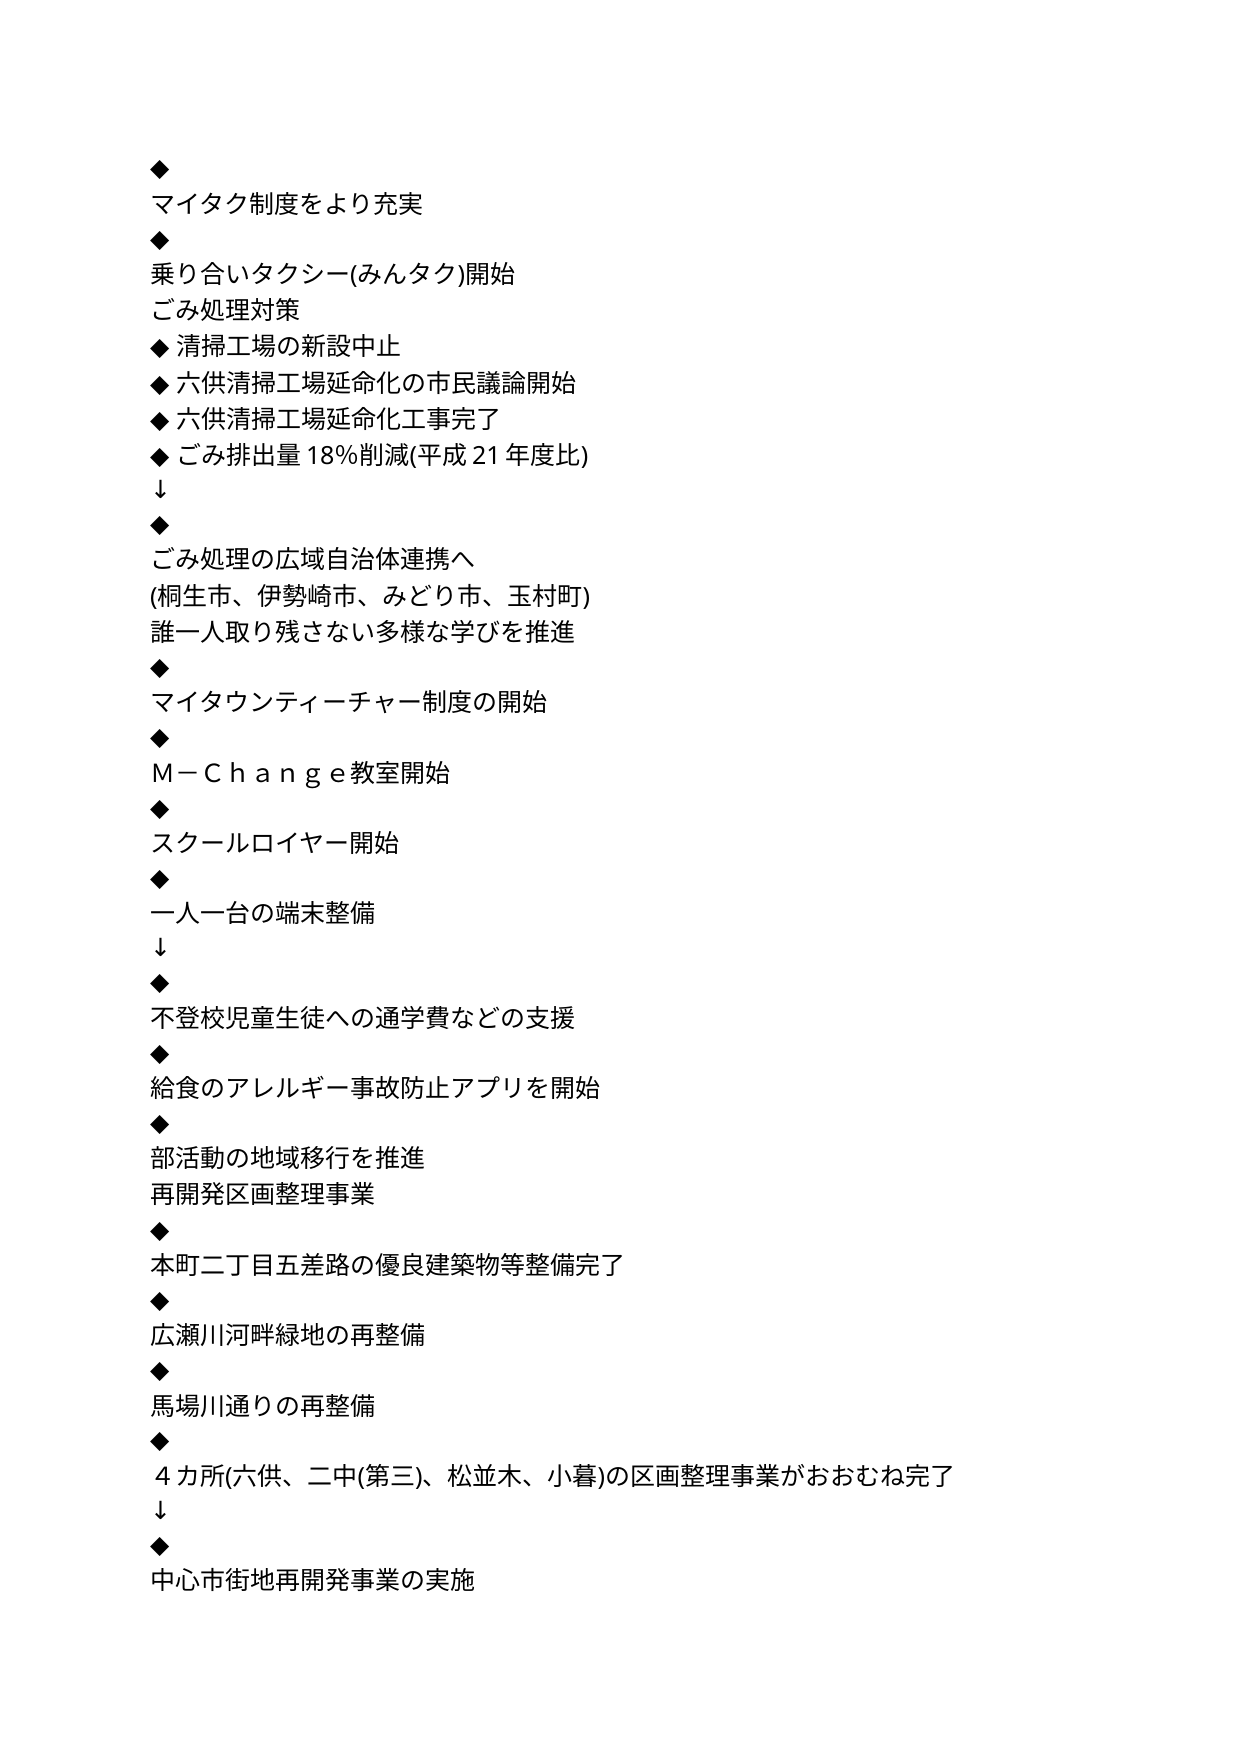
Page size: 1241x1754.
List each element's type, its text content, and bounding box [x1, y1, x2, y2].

text 中心市街地再開発事業の実施 [150, 1561, 1090, 1597]
text 馬場川通りの再整備 [150, 1386, 1090, 1422]
text 広瀬川河畔緑地の再整備 [150, 1316, 1090, 1352]
text ↓ [150, 930, 1090, 964]
text ◆ [150, 150, 1090, 184]
text ◆ [150, 1352, 1090, 1386]
text ◆ [150, 649, 1090, 683]
text ◆ [150, 860, 1090, 894]
text 誰一人取り残さない多様な学びを推進 [150, 612, 1090, 649]
text 一人一台の端末整備 [150, 894, 1090, 930]
text ◆ 六供清掃工場延命化工事完了 [150, 399, 1090, 436]
text マイタウンティーチャー制度の開始 [150, 683, 1090, 719]
text 不登校児童生徒への通学費などの支援 [150, 998, 1090, 1034]
text ◆ 清掃工場の新設中止 [150, 327, 1090, 363]
text ◆ [150, 1105, 1090, 1139]
text ◆ [150, 964, 1090, 998]
text ◆ ごみ排出量18％削減(平成21年度比) [150, 436, 1090, 472]
text 乗り合いタクシー(みんタク)開始 [150, 254, 1090, 291]
text ↓ [150, 1492, 1090, 1527]
text ◆ [150, 506, 1090, 540]
text Ｍ－Ｃｈａｎｇｅ教室開始 [150, 753, 1090, 789]
text ◆ [150, 719, 1090, 753]
text スクールロイヤー開始 [150, 823, 1090, 860]
text ごみ処理の広域自治体連携へ [150, 540, 1090, 576]
text 再開発区画整理事業 [150, 1175, 1090, 1211]
text ４カ所(六供、二中(第三)、松並木、小暮)の区画整理事業がおおむね完了 [150, 1456, 1090, 1492]
text ごみ処理対策 [150, 291, 1090, 327]
text ◆ [150, 1034, 1090, 1068]
text 部活動の地域移行を推進 [150, 1139, 1090, 1175]
text ◆ [150, 1527, 1090, 1561]
text ◆ [150, 1422, 1090, 1456]
text ◆ [150, 789, 1090, 823]
text 本町二丁目五差路の優良建築物等整備完了 [150, 1245, 1090, 1282]
text マイタク制度をより充実 [150, 184, 1090, 220]
text ↓ [150, 472, 1090, 506]
text (桐生市、伊勢崎市、みどり市、玉村町) [150, 576, 1090, 612]
text 給食のアレルギー事故防止アプリを開始 [150, 1068, 1090, 1105]
text ◆ [150, 1282, 1090, 1316]
text ◆ 六供清掃工場延命化の市民議論開始 [150, 363, 1090, 399]
text ◆ [150, 220, 1090, 254]
text ◆ [150, 1211, 1090, 1245]
